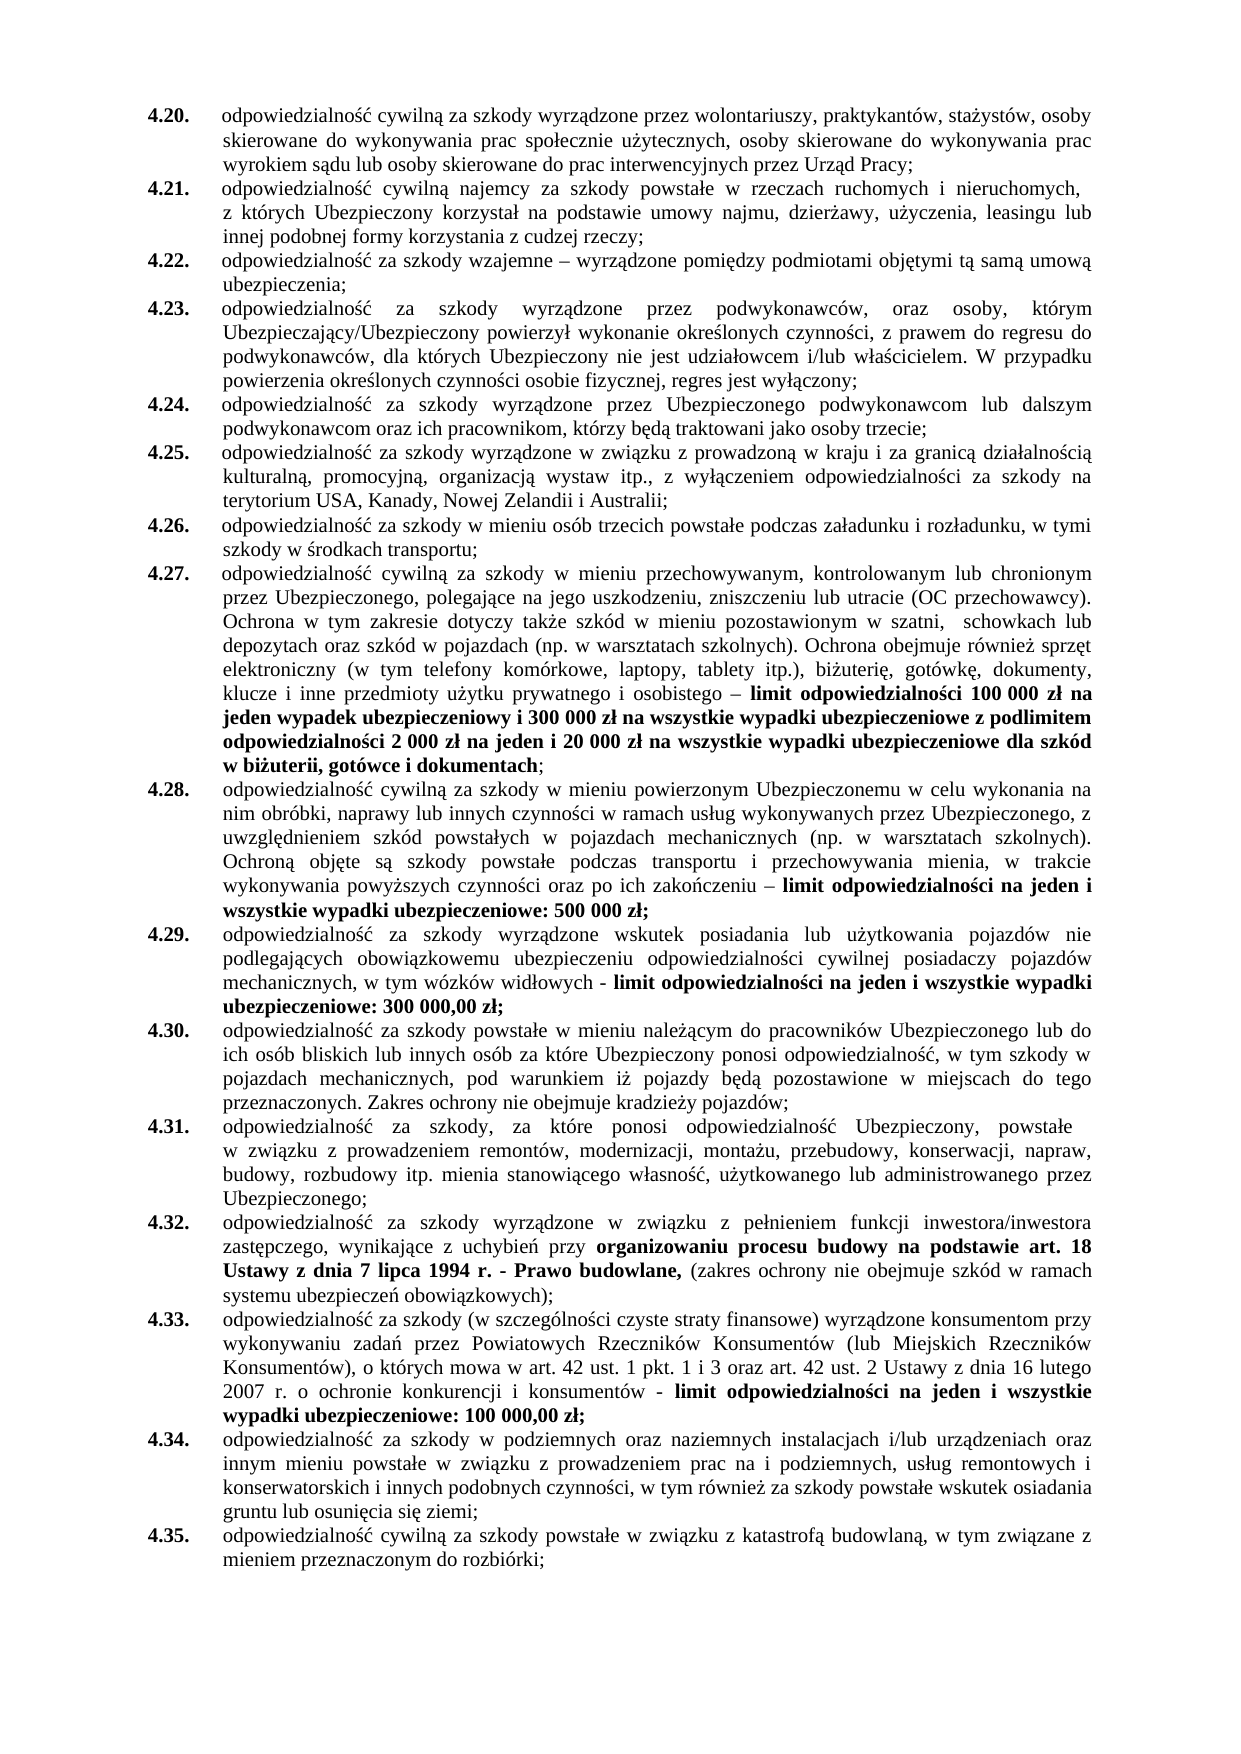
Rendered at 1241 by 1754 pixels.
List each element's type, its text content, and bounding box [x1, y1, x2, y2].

list odpowiedzialność za szkody, za które ponosi odpowiedzialność Ubezpieczony, powstałe w związku z prowadzeniem remontów, modernizacji, montażu, przebudowy, konserwacji, napraw, budowy, rozbudowy itp. mienia stanowiącego własność, użytkowanego lub administrowanego przez Ubezpieczonego; [148, 1114, 1093, 1210]
list odpowiedzialność za szkody wzajemne – wyrządzone pomiędzy podmiotami objętymi tą samą umową ubezpieczenia; [148, 248, 1093, 296]
list odpowiedzialność za szkody wyrządzone przez podwykonawców, oraz osoby, którym Ubezpieczający/Ubezpieczony powierzył wykonanie określonych czynności, z prawem do regresu do podwykonawców, dla których Ubezpieczony nie jest udziałowcem i/lub właścicielem. W przypadku powierzenia określonych czynności osobie fizycznej, regres jest wyłączony; [148, 296, 1093, 392]
list odpowiedzialność za szkody powstałe w mieniu należącym do pracowników Ubezpieczonego lub do ich osób bliskich lub innych osób za które Ubezpieczony ponosi odpowiedzialność, w tym szkody w pojazdach mechanicznych, pod warunkiem iż pojazdy będą pozostawione w miejscach do tego przeznaczonych. Zakres ochrony nie obejmuje kradzieży pojazdów; [148, 1018, 1093, 1114]
list odpowiedzialność cywilną za szkody wyrządzone przez wolontariuszy, praktykantów, stażystów, osoby skierowane do wykonywania prac społecznie użytecznych, osoby skierowane do wykonywania prac wyrokiem sądu lub osoby skierowane do prac interwencyjnych przez Urząd Pracy; [148, 103, 1093, 176]
list odpowiedzialność cywilną najemcy za szkody powstałe w rzeczach ruchomych i nieruchomych, z których Ubezpieczony korzystał na podstawie umowy najmu, dzierżawy, użyczenia, leasingu lub innej podobnej formy korzystania z cudzej rzeczy; [148, 176, 1093, 248]
list odpowiedzialność cywilną za szkody powstałe w związku z katastrofą budowlaną, w tym związane z mieniem przeznaczonym do rozbiórki; [148, 1523, 1093, 1571]
list odpowiedzialność za szkody wyrządzone w związku z pełnieniem funkcji inwestora/inwestora zastępczego, wynikające z uchybień przy organizowaniu procesu budowy na podstawie art. 18 Ustawy z dnia 7 lipca 1994 r. - Prawo budowlane, (zakres ochrony nie obejmuje szkód w ramach systemu ubezpieczeń obowiązkowych); [148, 1210, 1093, 1307]
list odpowiedzialność za szkody wyrządzone w związku z prowadzoną w kraju i za granicą działalnością kulturalną, promocyjną, organizacją wystaw itp., z wyłączeniem odpowiedzialności za szkody na terytorium USA, Kanady, Nowej Zelandii i Australii; [148, 440, 1093, 512]
list odpowiedzialność za szkody wyrządzone przez Ubezpieczonego podwykonawcom lub dalszym podwykonawcom oraz ich pracownikom, którzy będą traktowani jako osoby trzecie; [148, 392, 1093, 440]
list odpowiedzialność za szkody (w szczególności czyste straty finansowe) wyrządzone konsumentom przy wykonywaniu zadań przez Powiatowych Rzeczników Konsumentów (lub Miejskich Rzeczników Konsumentów), o których mowa w art. 42 ust. 1 pkt. 1 i 3 oraz art. 42 ust. 2 Ustawy z dnia 16 lutego 2007 r. o ochronie konkurencji i konsumentów - limit odpowiedzialności na jeden i wszystkie wypadki ubezpieczeniowe: 100 000,00 zł; [148, 1307, 1093, 1427]
list odpowiedzialność za szkody wyrządzone wskutek posiadania lub użytkowania pojazdów nie podlegających obowiązkowemu ubezpieczeniu odpowiedzialności cywilnej posiadaczy pojazdów mechanicznych, w tym wózków widłowych - limit odpowiedzialności na jeden i wszystkie wypadki ubezpieczeniowe: 300 000,00 zł; [148, 922, 1093, 1018]
list odpowiedzialność cywilną za szkody w mieniu powierzonym Ubezpieczonemu w celu wykonania na nim obróbki, naprawy lub innych czynności w ramach usług wykonywanych przez Ubezpieczonego, z uwzględnieniem szkód powstałych w pojazdach mechanicznych (np. w warsztatach szkolnych). Ochroną objęte są szkody powstałe podczas transportu i przechowywania mienia, w trakcie wykonywania powyższych czynności oraz po ich zakończeniu – limit odpowiedzialności na jeden i wszystkie wypadki ubezpieczeniowe: 500 000 zł; [148, 777, 1093, 922]
list odpowiedzialność za szkody w mieniu osób trzecich powstałe podczas załadunku i rozładunku, w tymi szkody w środkach transportu; [148, 512, 1093, 561]
list odpowiedzialność cywilną za szkody w mieniu przechowywanym, kontrolowanym lub chronionym przez Ubezpieczonego, polegające na jego uszkodzeniu, zniszczeniu lub utracie (OC przechowawcy). Ochrona w tym zakresie dotyczy także szkód w mieniu pozostawionym w szatni, schowkach lub depozytach oraz szkód w pojazdach (np. w warsztatach szkolnych). Ochrona obejmuje również sprzęt elektroniczny (w tym telefony komórkowe, laptopy, tablety itp.), biżuterię, gotówkę, dokumenty, klucze i inne przedmioty użytku prywatnego i osobistego – limit odpowiedzialności 100 000 zł na jeden wypadek ubezpieczeniowy i 300 000 zł na wszystkie wypadki ubezpieczeniowe z podlimitem odpowiedzialności 2 000 zł na jeden i 20 000 zł na wszystkie wypadki ubezpieczeniowe dla szkód w biżuterii, gotówce i dokumentach; [148, 561, 1093, 777]
list odpowiedzialność za szkody w podziemnych oraz naziemnych instalacjach i/lub urządzeniach oraz innym mieniu powstałe w związku z prowadzeniem prac na i podziemnych, usług remontowych i konserwatorskich i innych podobnych czynności, w tym również za szkody powstałe wskutek osiadania gruntu lub osunięcia się ziemi; [148, 1427, 1093, 1523]
